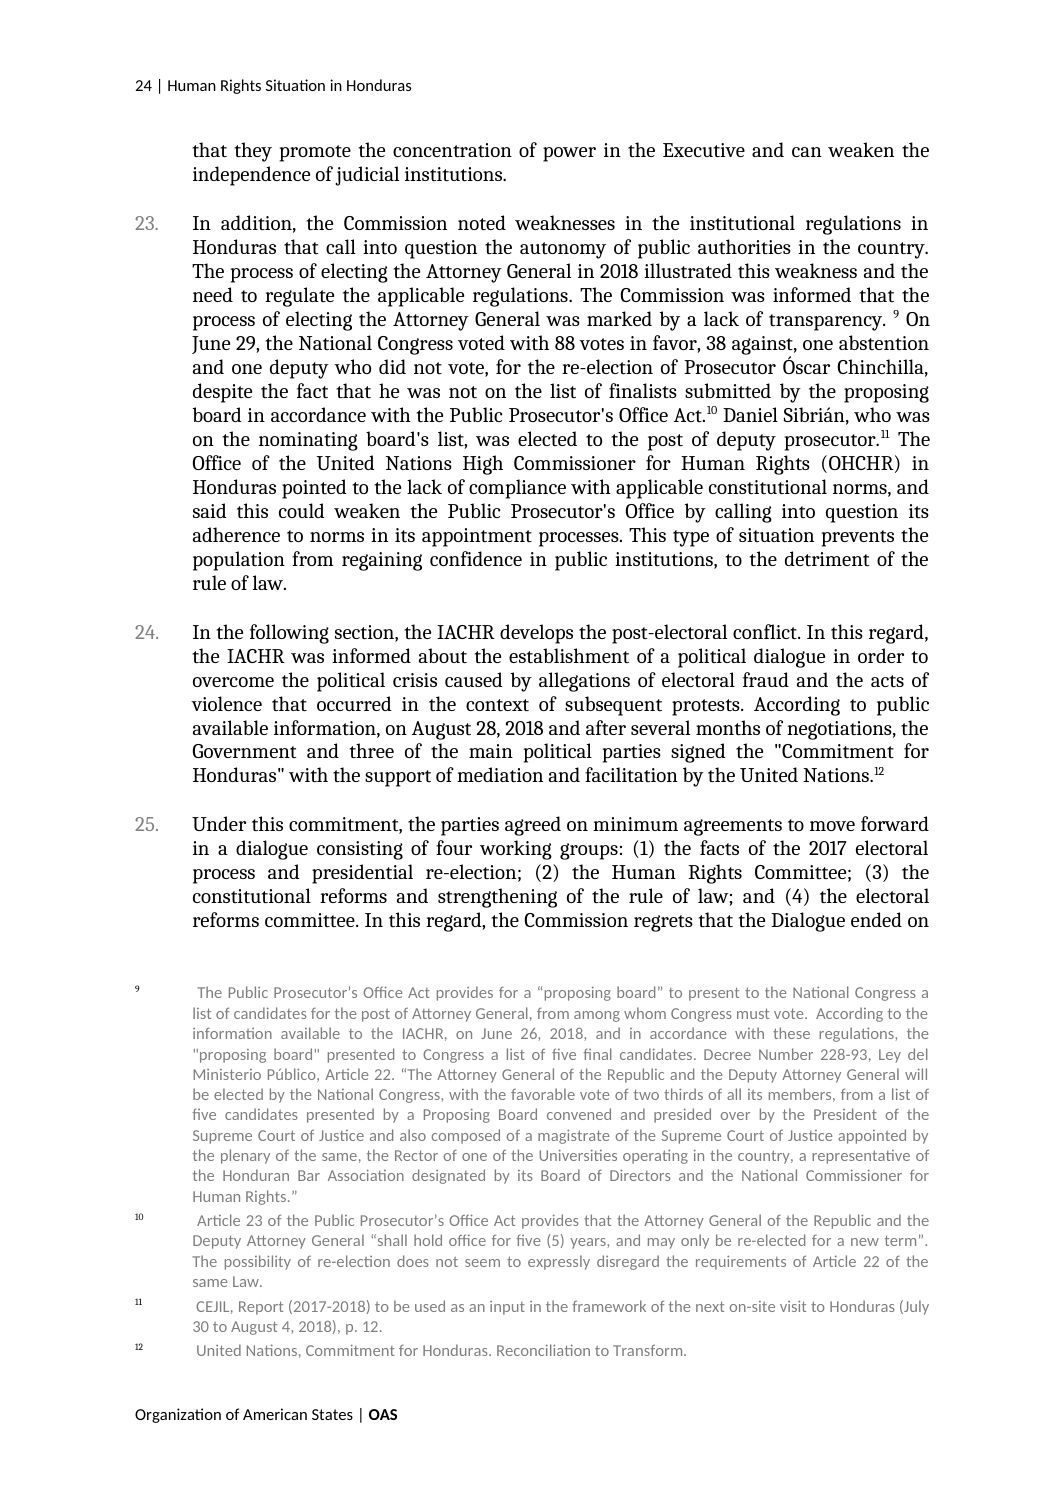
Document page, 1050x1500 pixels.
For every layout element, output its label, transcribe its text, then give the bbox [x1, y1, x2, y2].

text In the following section, the IACHR develops the post-electoral conflict. In this regard, the IACHR was informed about the establishment of a political dialogue in order to overcome the political crisis caused by allegations of electoral fraud and the acts of violence that occurred in the context of subsequent protests. According to public available information, on August 28, 2018 and after several months of negotiations, the Government and three of the main political parties signed the "Commitment for Honduras" with the support of mediation and facilitation by the United Nations. [135, 620, 930, 788]
text In addition, the Commission noted weaknesses in the institutional regulations in Honduras that call into question the autonomy of public authorities in the country. The process of electing the Attorney General in 2018 illustrated this weakness and the need to regulate the applicable regulations. The Commission was informed that the process of electing the Attorney General was marked by a lack of transparency. On June 29, the National Congress voted with 88 votes in favor, 38 against, one abstention and one deputy who did not vote, for the re-election of Prosecutor Óscar Chinchilla, despite the fact that he was not on the list of finalists submitted by the proposing board in accordance with the Public Prosecutor's Office Act. Daniel Sibrián, who was on the nominating board's list, was elected to the post of deputy prosecutor. The Office of the United Nations High Commissioner for Human Rights (OHCHR) in Honduras pointed to the lack of compliance with applicable constitutional norms, and said this could weaken the Public Prosecutor's Office by calling into question its adherence to norms in its appointment processes. This type of situation prevents the population from regaining confidence in public institutions, to the detriment of the rule of law. [135, 212, 930, 595]
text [135, 139, 930, 187]
text Under this commitment, the parties agreed on minimum agreements to move forward in a dialogue consisting of four working groups: (1) the facts of the 2017 electoral process and presidential re-election; (2) the Human Rights Committee; (3) the constitutional reforms and strengthening of the rule of law; and (4) the electoral reforms committee. In this regard, the Commission regrets that the Dialogue ended on 11 December without reaching agreements and that; as a consequence, the causes that generated the political crisis remain unresolved. [135, 813, 930, 933]
